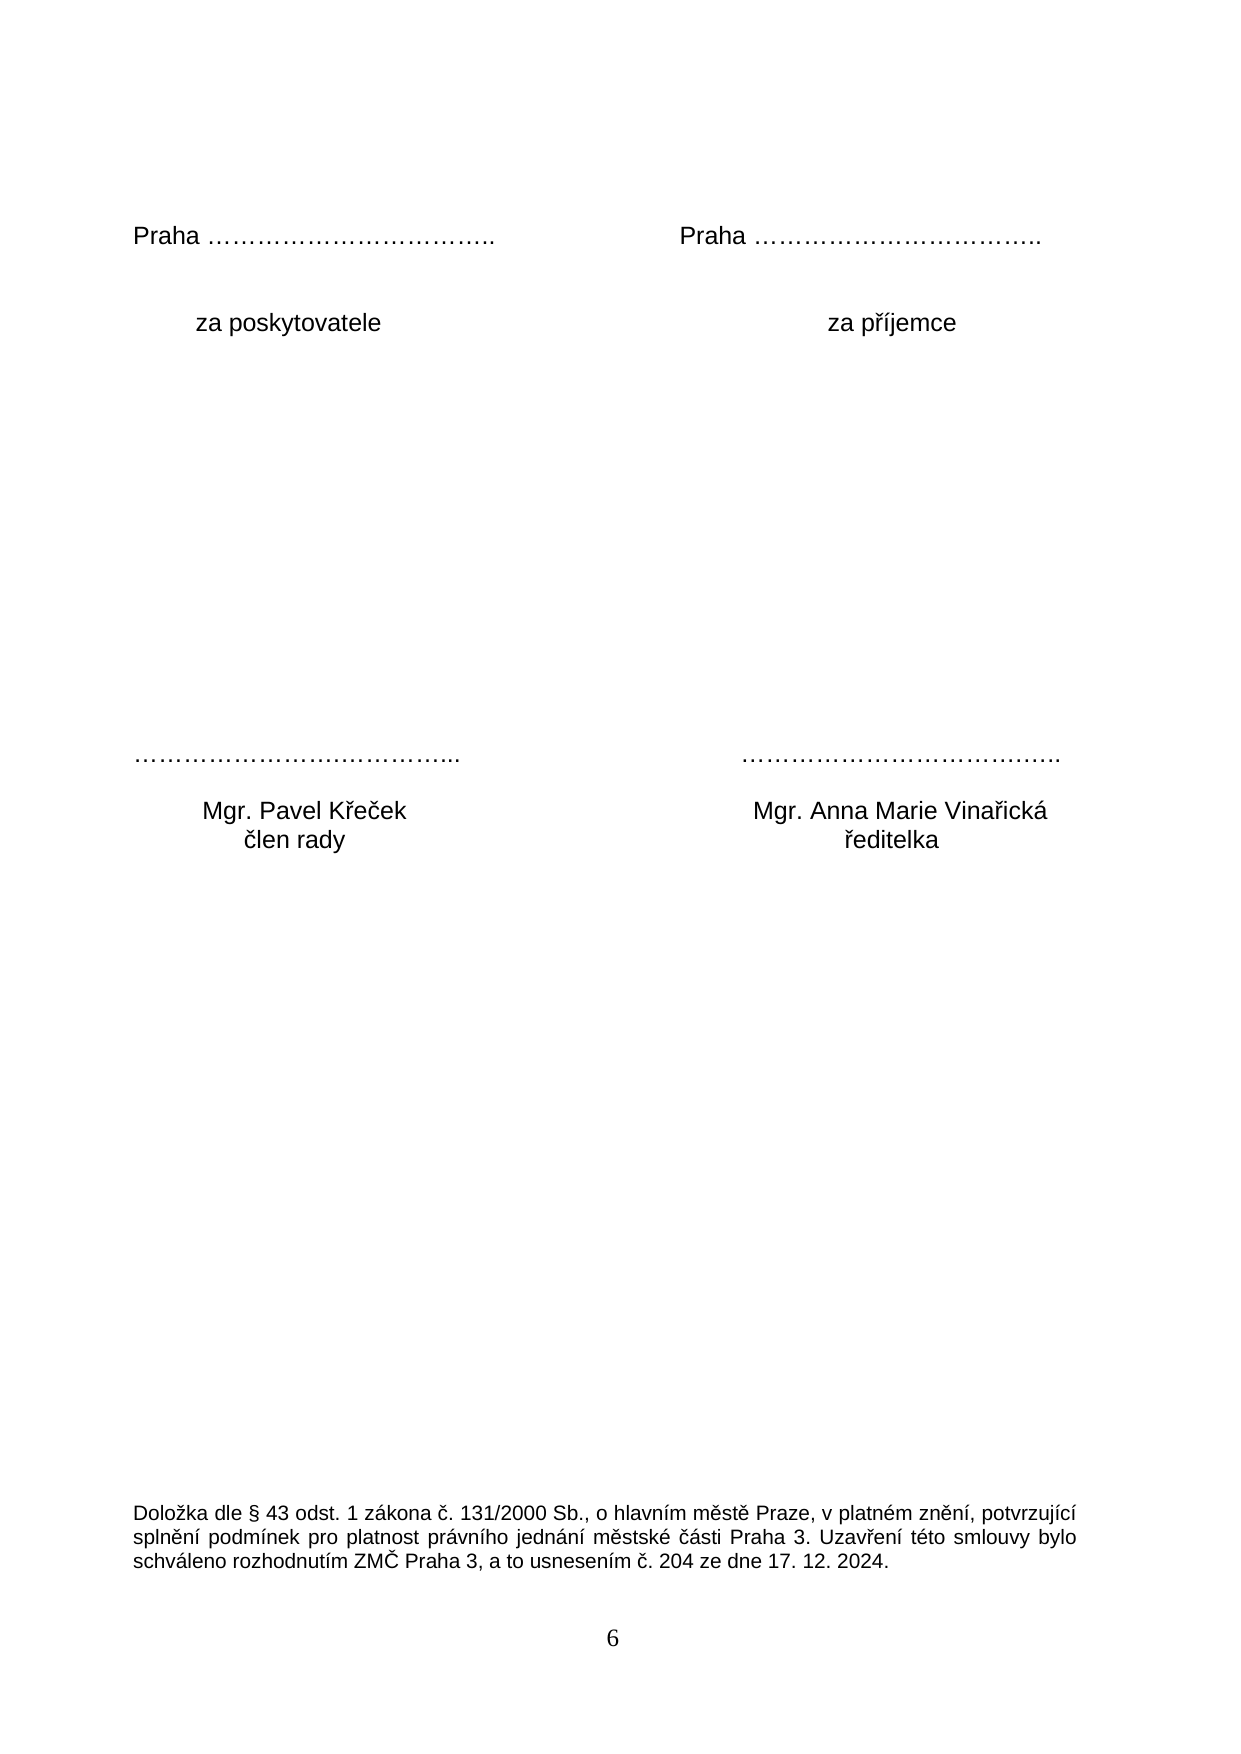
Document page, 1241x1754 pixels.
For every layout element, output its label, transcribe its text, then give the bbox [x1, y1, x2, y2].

text za poskytovatele za příjemce [133, 308, 1092, 336]
text …………………….…………... …………………………….….. Mgr. Pavel Křeček Mgr. Anna Marie Vinařická člen rady ředitelka [133, 739, 1077, 854]
text Praha …………………………….. Praha …………………………….. [133, 221, 1077, 279]
text Doložka dle § 43 odst. 1 zákona č. 131/2000 Sb., o hlavním městě Praze, v platném znění, potvrzující splnění podmínek pro platnost právního jednání městské části Praha 3. Uzavření této smlouvy bylo schváleno rozhodnutím ZMČ Praha 3, a to usnesením č. 204 ze dne 17. 12. 2024. [133, 1501, 1077, 1573]
